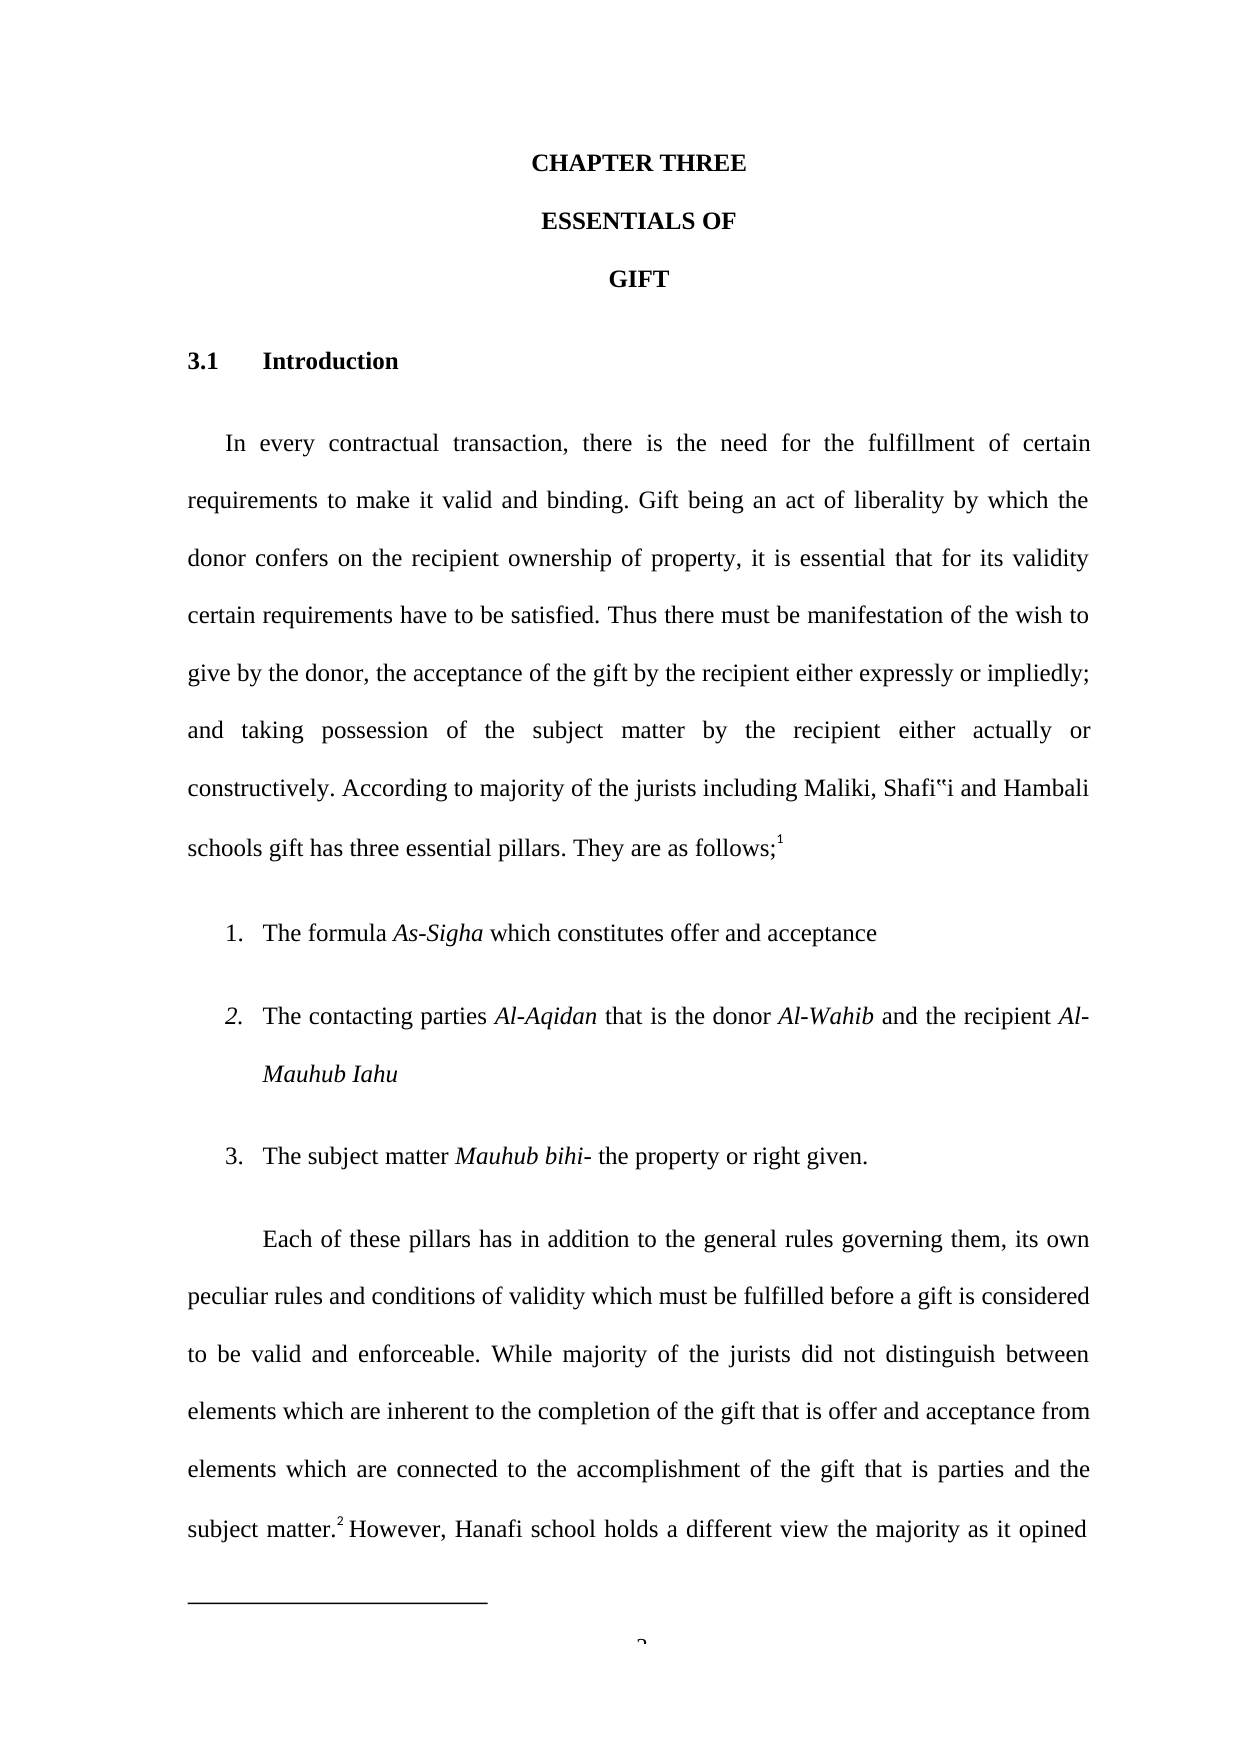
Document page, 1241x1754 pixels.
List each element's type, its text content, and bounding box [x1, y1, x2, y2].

list The subject matter Mauhub bihi- the property or right given. [225, 1141, 1109, 1170]
text In every contractual transaction, there is the need for the fulfillment of certain requirements to make it valid and binding. Gift being an act of liberality by which the donor confers on the recipient ownership of property, it is essential that for its validity certain requirements have to be satisfied. Thus there must be manifestation of the wish to give by the donor, the acceptance of the gift by the recipient either expressly or impliedly; and taking possession of the subject matter by the recipient either actually or constructively. According to majority of the jurists including Maliki, Shafi‟i and Hambali schools gift has three essential pillars. They are as follows;1 [187, 428, 1091, 862]
text Each of these pillars has in addition to the general rules governing them, its own peculiar rules and conditions of validity which must be fulfilled before a gift is considered to be valid and enforceable. While majority of the jurists did not distinguish between elements which are inherent to the completion of the gift that is offer and acceptance from elements which are connected to the accomplishment of the gift that is parties and the subject matter.2 However, Hanafi school holds a different view the majority as it opined [187, 1224, 1091, 1543]
list The contacting parties Al-Aqidan that is the donor Al-Wahib and the recipient Al- Mauhub Iahu [225, 1001, 1091, 1087]
list Introduction [187, 346, 1109, 374]
subtitle CHAPTER THREE ESSENTIALS OF GIFT [508, 148, 770, 292]
list The formula As-Sigha which constitutes offer and acceptance [225, 918, 1109, 947]
